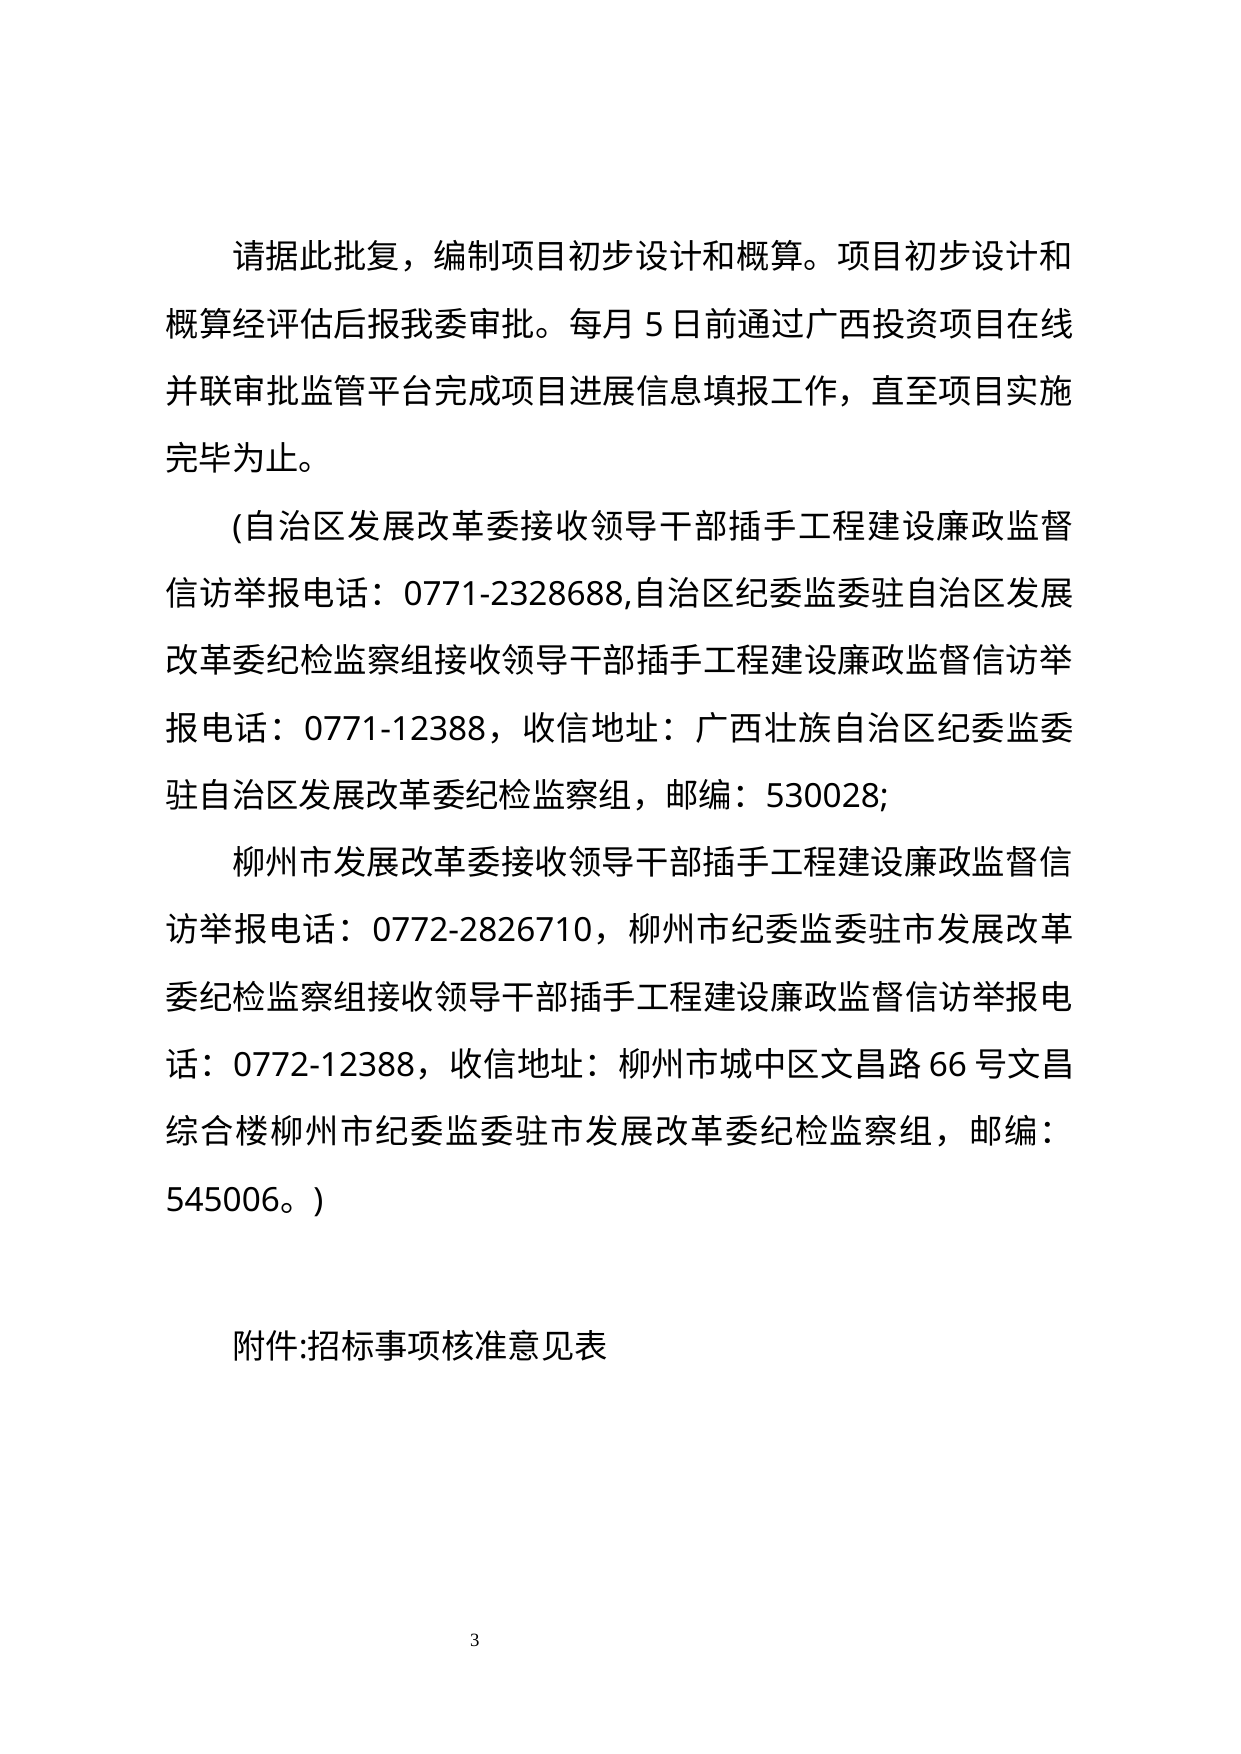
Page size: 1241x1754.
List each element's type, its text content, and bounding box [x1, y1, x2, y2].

list 附件:招标事项核准意见表 [165, 1310, 1075, 1377]
list (自治区发展改革委接收领导干部插手工程建设廉政监督信访举报电话：0771-2328688,自治区纪委监委驻自治区发展改革委纪检监察组接收领导干部插手工程建设廉政监督信访举报电话：0771-12388，收信地址：广西壮族自治区纪委监委驻自治区发展改革委纪检监察组，邮编：530028; [165, 490, 1075, 826]
list 请据此批复，编制项目初步设计和概算。项目初步设计和概算经评估后报我委审批。每月5日前通过广西投资项目在线并联审批监管平台完成项目进展信息填报工作，直至项目实施完毕为止。 [165, 221, 1075, 490]
list 柳州市发展改革委接收领导干部插手工程建设廉政监督信访举报电话：0772-2826710，柳州市纪委监委驻市发展改革委纪检监察组接收领导干部插手工程建设廉政监督信访举报电话：0772-12388，收信地址：柳州市城中区文昌路66号文昌综合楼柳州市纪委监委驻市发展改革委纪检监察组，邮编：545006。) [165, 826, 1075, 1230]
